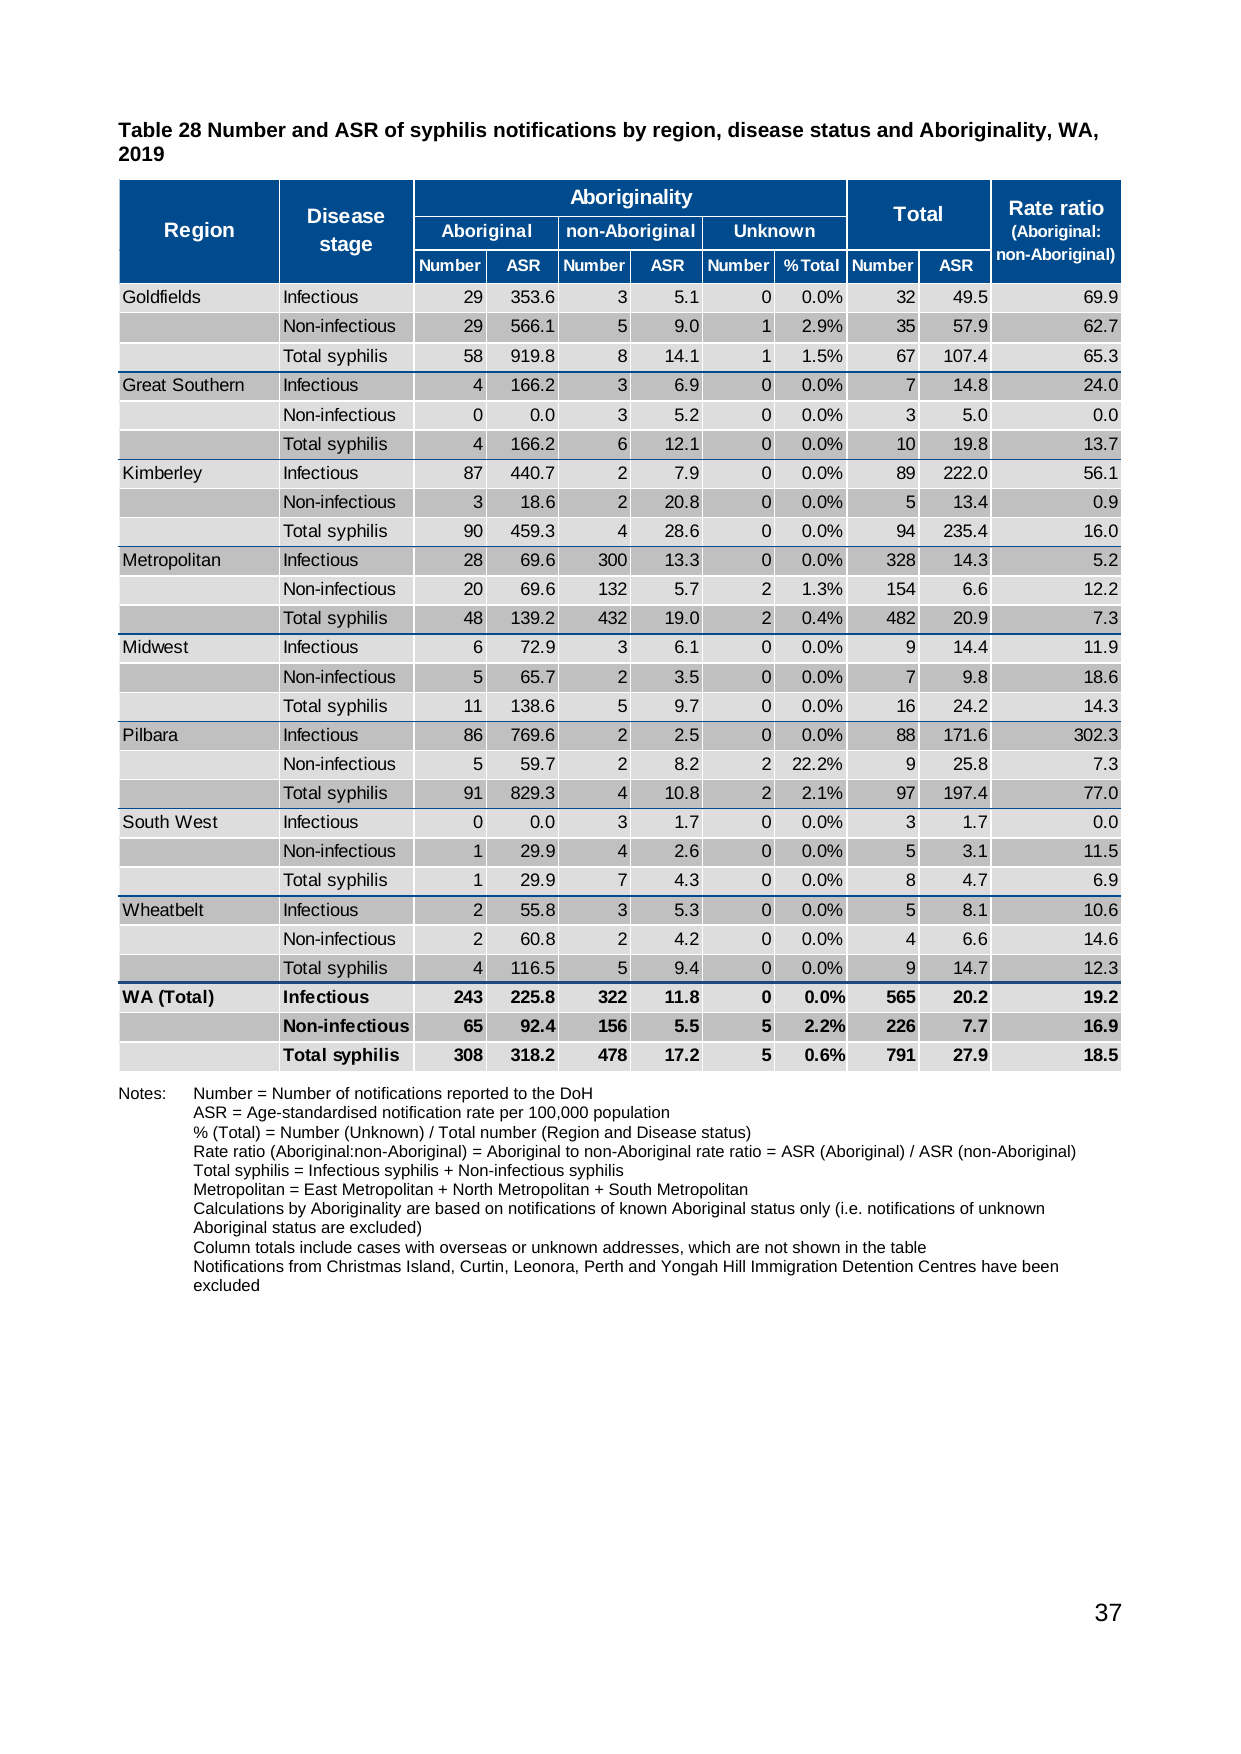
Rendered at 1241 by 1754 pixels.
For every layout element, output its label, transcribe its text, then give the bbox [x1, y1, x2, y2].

text Rate ratio (Aboriginal:non-Aboriginal) = Aboriginal to non-Aboriginal rate ratio = ASR (Aboriginal) / ASR (non-Aboriginal) [118, 1142, 1122, 1161]
text Total syphilis = Infectious syphilis + Non-infectious syphilis [118, 1161, 1122, 1180]
text % (Total) = Number (Unknown) / Total number (Region and Disease status) [118, 1122, 1122, 1142]
text ASR = Age-standardised notification rate per 100,000 population [118, 1103, 1122, 1122]
text Calculations by Aboriginality are based on notifications of known Aboriginal status only (i.e. notifications of unknown Aboriginal status are excluded) [193, 1199, 1122, 1237]
text Table 28 Number and ASR of syphilis notifications by region, disease status and Aboriginality, WA, 2019 [118, 118, 1122, 166]
text Notifications from Christmas Island, Curtin, Leonora, Perth and Yongah Hill Immigration Detention Centres have been excluded [193, 1257, 1122, 1295]
text Column totals include cases with overseas or unknown addresses, which are not shown in the table [118, 1237, 1122, 1257]
text Notes: Number = Number of notifications reported to the DoH [118, 1084, 1122, 1103]
text Metropolitan = East Metropolitan + North Metropolitan + South Metropolitan [193, 1180, 1122, 1199]
